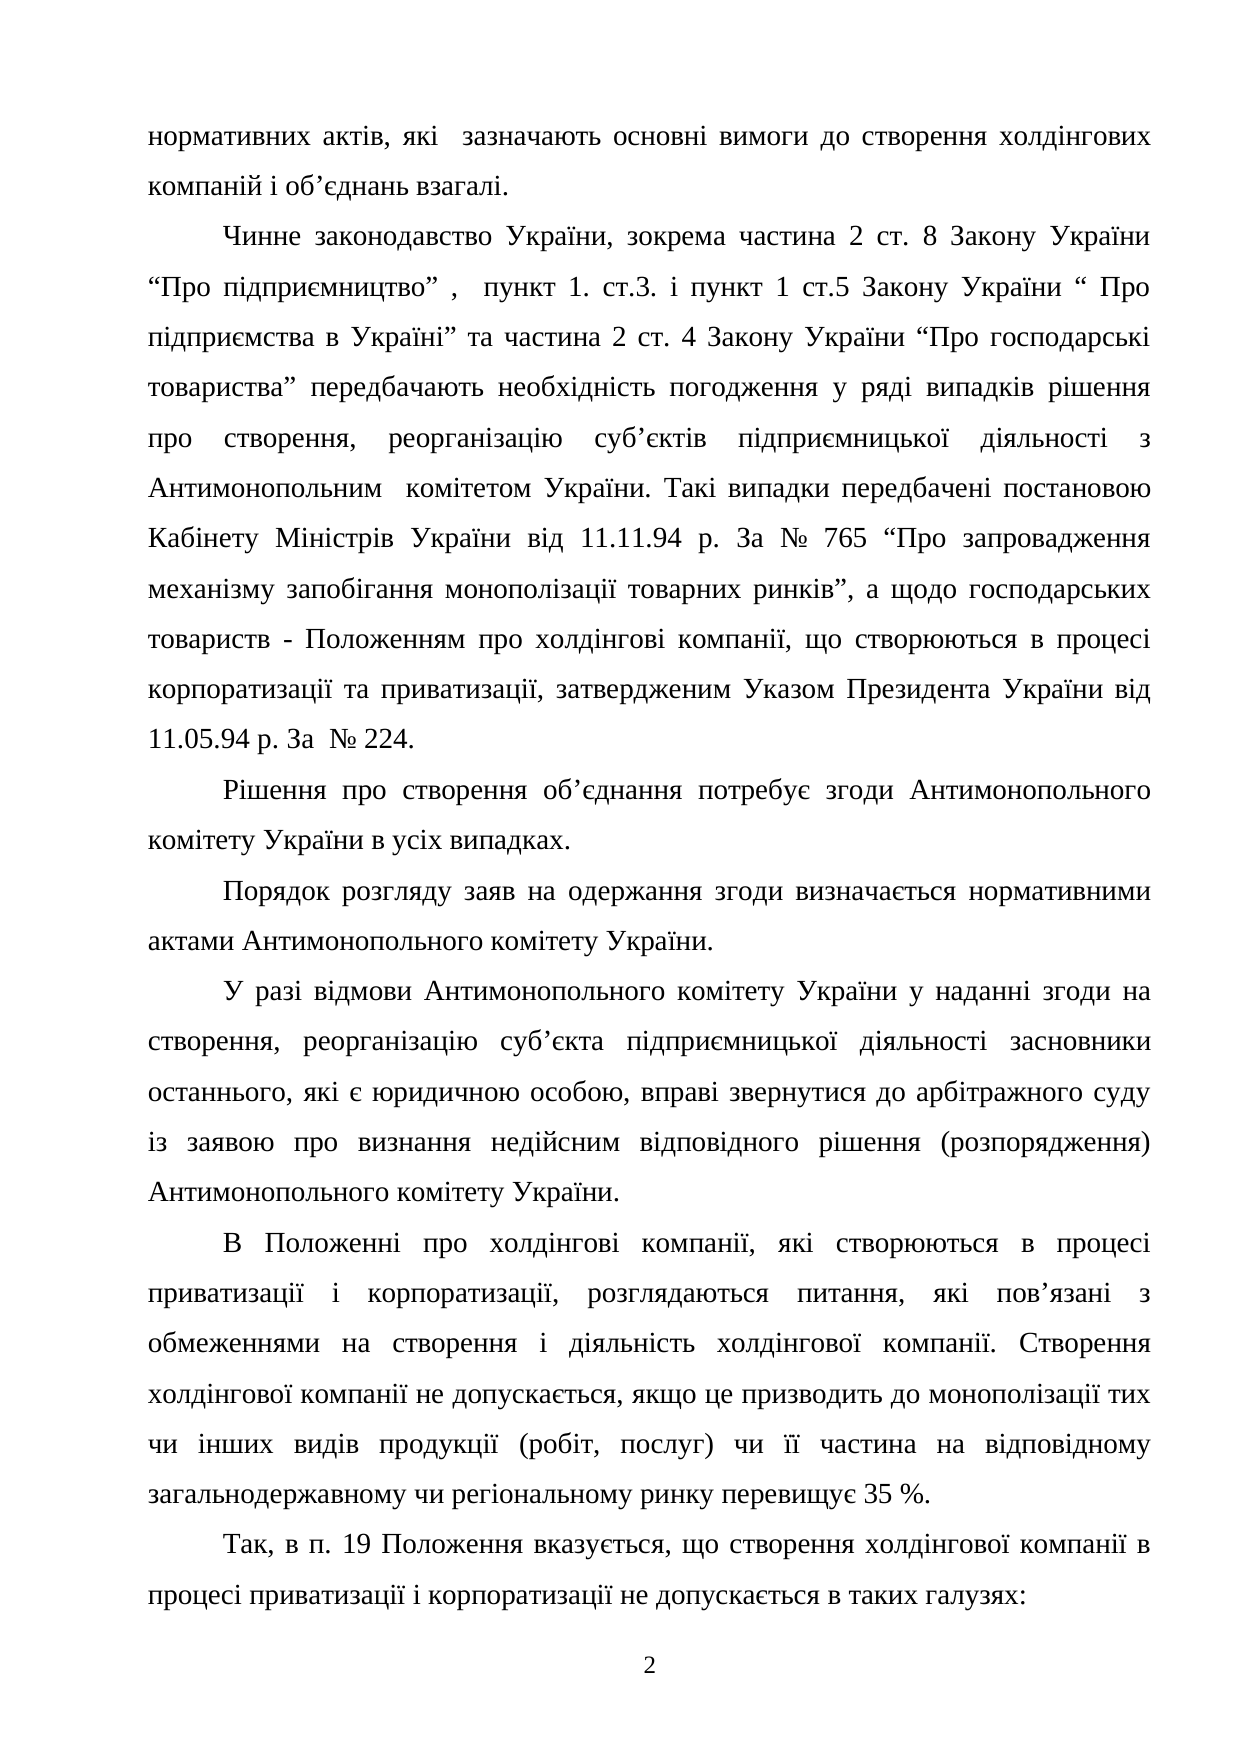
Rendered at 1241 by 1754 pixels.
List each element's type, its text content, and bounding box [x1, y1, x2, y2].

text В Положенні про холдінгові компанії, які створюються в процесі приватизації і корпоратизації, розглядаються питання, які пов’язані з обмеженнями на створення і діяльність холдінгової компанії. Створення холдінгової компанії не допускається, якщо це призводить до монополізації тих чи інших видів продукції (робіт, послуг) чи її частина на відповідному загальнодержавному чи регіональному ринку перевищує 35 %. [148, 1225, 1152, 1510]
text Чинне законодавство України, зокрема частина 2 ст. 8 Закону України “Про підприємництво” , пункт 1. ст.3. і пункт 1 ст.5 Закону України “ Про підприємства в Україні” та частина 2 ст. 4 Закону України “Про господарські товариства” передбачають необхідність погодження у ряді випадків рішення про створення, реорганізацію суб’єктів підприємницької діяльності з Антимонопольним комітетом України. Такі випадки передбачені постановою Кабінету Міністрів України від 11.11.94 р. За № 765 “Про запровадження механізму запобігання монополізації товарних ринків”, а щодо господарських товариств - Положенням про холдінгові компанії, що створюються в процесі корпоратизації та приватизації, затвердженим Указом Президента України від 11.05.94 р. За № 224. [148, 219, 1152, 755]
text Порядок розгляду заяв на одержання згоди визначається нормативними актами Антимонопольного комітету України. [148, 873, 1152, 957]
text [148, 118, 1152, 202]
text Рішення про створення об’єднання потребує згоди Антимонопольного комітету України в усіх випадках. [148, 772, 1152, 856]
text У разі відмови Антимонопольного комітету України у наданні згоди на створення, реорганізацію суб’єкта підприємницької діяльності засновники останнього, які є юридичною особою, вправі звернутися до арбітражного суду із заявою про визнання недійсним відповідного рішення (розпорядження) Антимонопольного комітету України. [148, 973, 1152, 1208]
text Так, в п. 19 Положення вказується, що створення холдінгової компанії в процесі приватизації і корпоратизації не допускається в таких галузях: [148, 1527, 1152, 1611]
